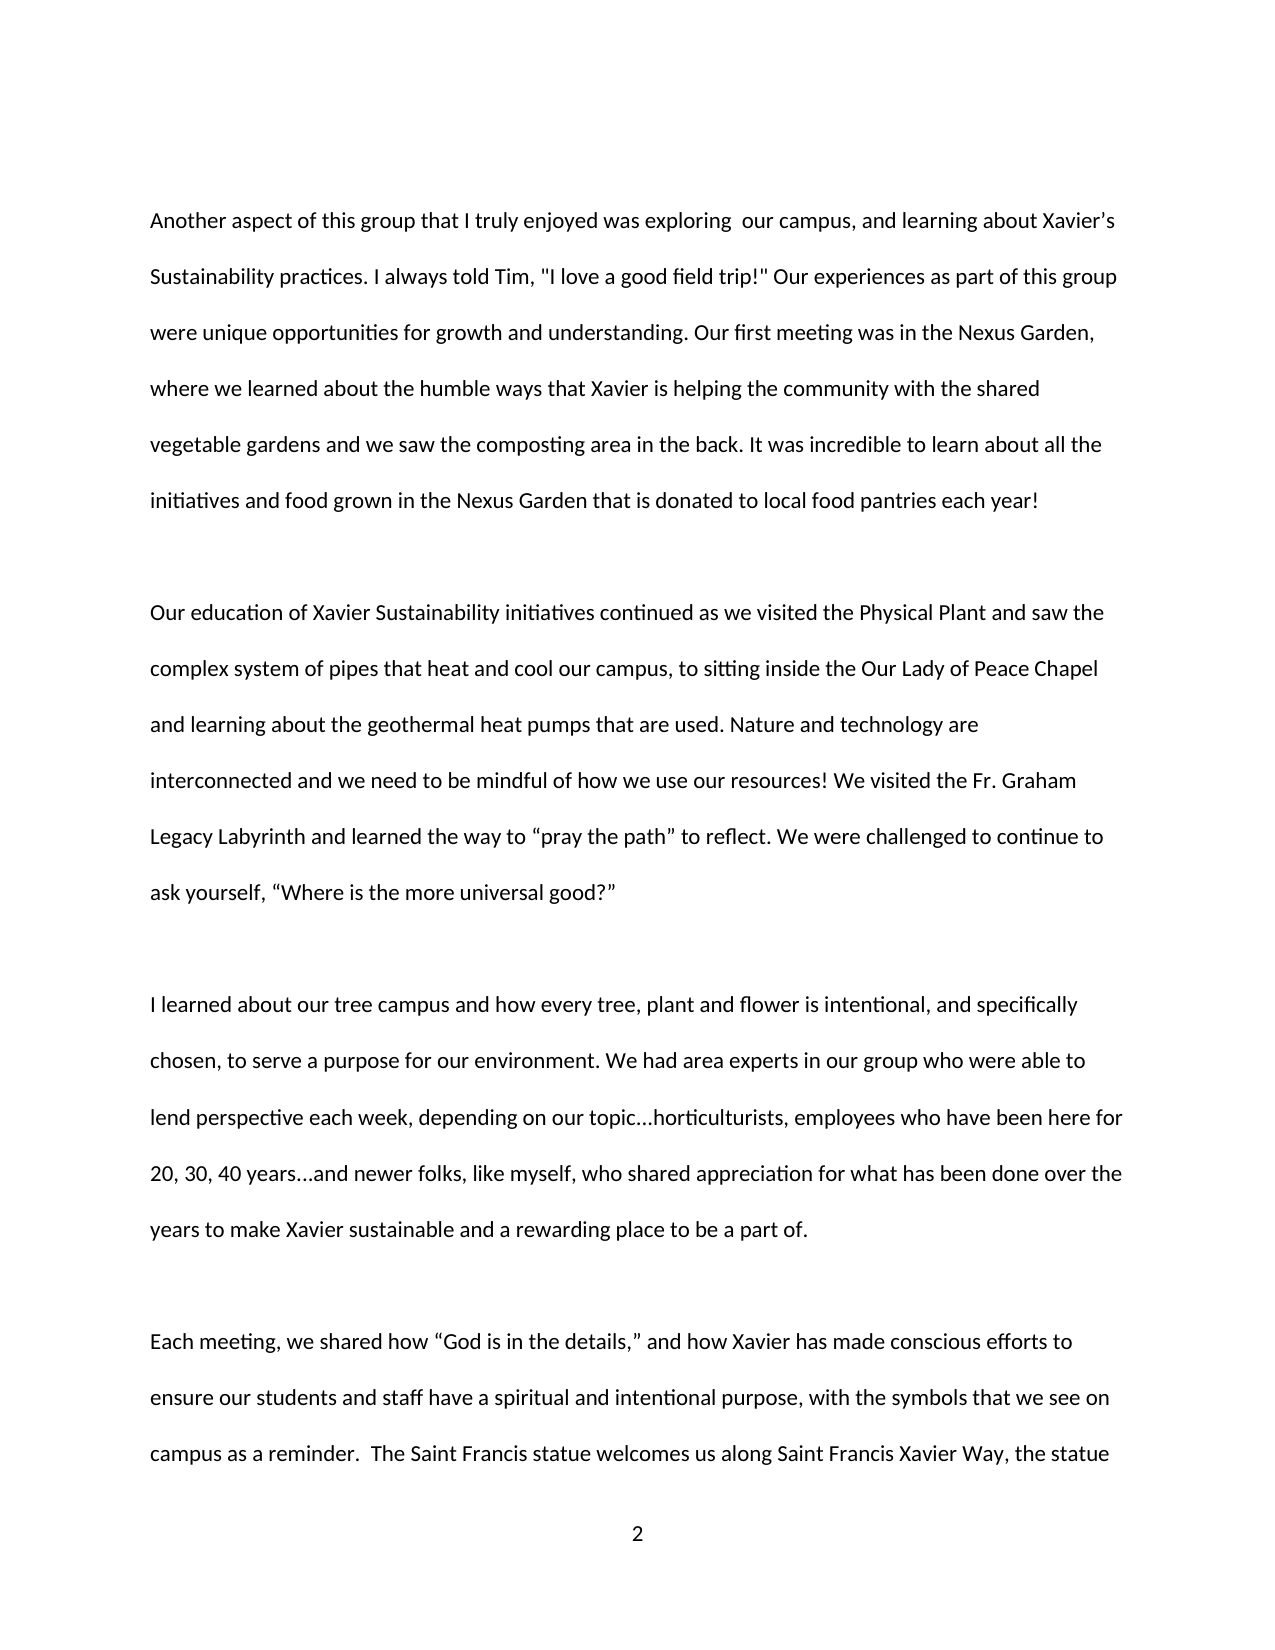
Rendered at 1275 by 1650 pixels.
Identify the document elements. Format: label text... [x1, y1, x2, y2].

text Another aspect of this group that I truly enjoyed was exploring our campus, and learning about Xavier’s Sustainability practices. I always told Tim, "I love a good field trip!" Our experiences as part of this group were unique opportunities for growth and understanding. Our first meeting was in the Nexus Garden, where we learned about the humble ways that Xavier is helping the community with the shared vegetable gardens and we saw the composting area in the back. It was incredible to learn about all the initiatives and food grown in the Nexus Garden that is donated to local food pantries each year! [150, 206, 1125, 514]
text I learned about our tree campus and how every tree, plant and flower is intentional, and specifically chosen, to serve a purpose for our environment. We had area experts in our group who were able to lend perspective each week, depending on our topic...horticulturists, employees who have been here for 20, 30, 40 years...and newer folks, like myself, who shared appreciation for what has been done over the years to make Xavier sustainable and a rewarding place to be a part of. [150, 991, 1125, 1243]
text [150, 1327, 1125, 1467]
text Our education of Xavier Sustainability initiatives continued as we visited the Physical Plant and saw the complex system of pipes that heat and cool our campus, to sitting inside the Our Lady of Peace Chapel and learning about the geothermal heat pumps that are used. Nature and technology are interconnected and we need to be mindful of how we use our resources! We visited the Fr. Graham Legacy Labyrinth and learned the way to “pray the path” to reflect. We were challenged to continue to ask yourself, “Where is the more universal good?” [150, 598, 1125, 907]
